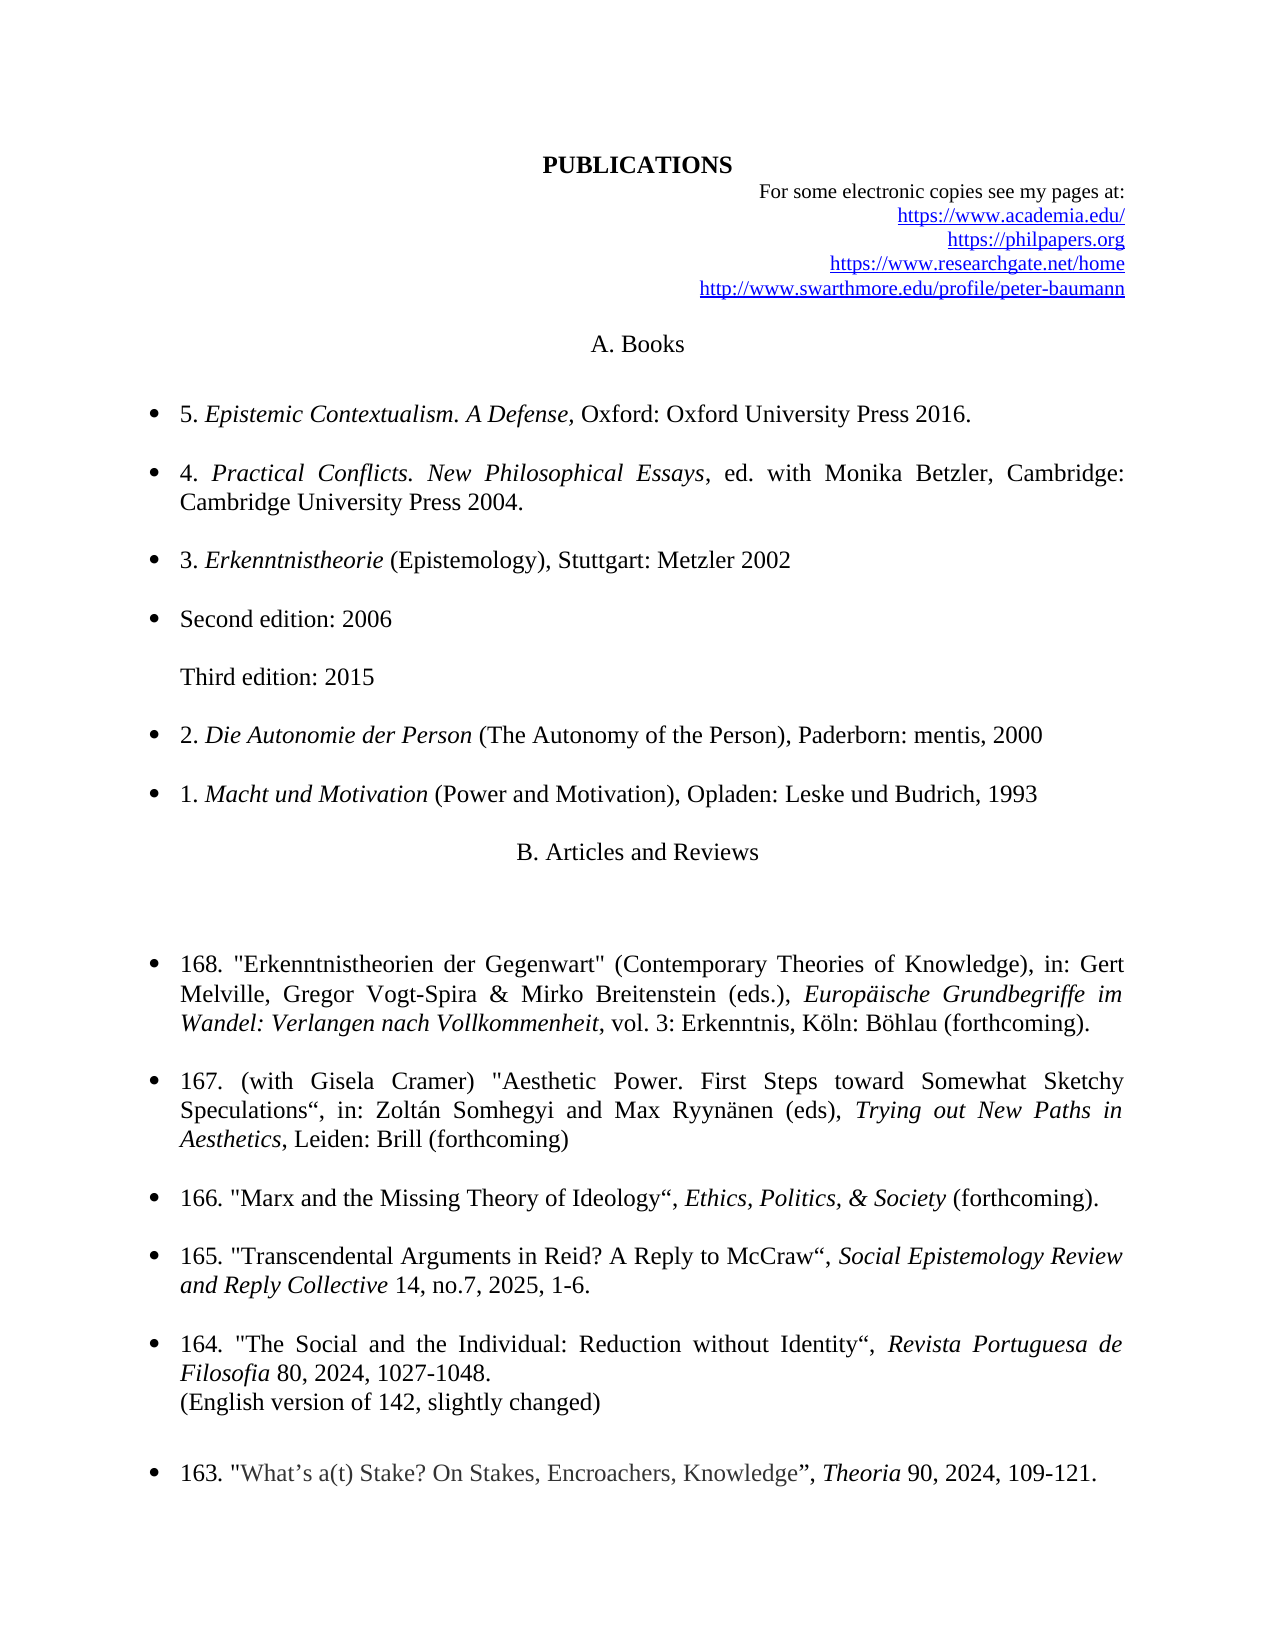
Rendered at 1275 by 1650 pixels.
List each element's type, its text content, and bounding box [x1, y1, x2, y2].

list 165. "Transcendental Arguments in Reid? A Reply to McCraw“, Social Epistemology Review and Reply Collective 14, no.7, 2025, 1-6. [150, 1241, 1125, 1299]
list 167. (with Gisela Cramer) "Aesthetic Power. First Steps toward Somewhat Sketchy Speculations“, in: Zoltán Somhegyi and Max Ryynänen (eds), Trying out New Paths in Aesthetics, Leiden: Brill (forthcoming) [150, 1066, 1125, 1154]
text https://www.researchgate.net/home [150, 251, 1125, 275]
list Second edition: 2006 [150, 604, 1125, 633]
list 164. "The Social and the Individual: Reduction without Identity“, Revista Portuguesa de Filosofia 80, 2024, 1027-1048. [150, 1329, 1125, 1387]
text https://philpapers.org [150, 227, 1125, 251]
list 5. Epistemic Contextualism. A Defense, Oxford: Oxford University Press 2016. [150, 399, 1125, 429]
list 1. Macht und Motivation (Power and Motivation), Opladen: Leske und Budrich, 1993 [150, 779, 1125, 808]
text https://www.academia.edu/ [150, 203, 1125, 227]
list 163. "What’s a(t) Stake? On Stakes, Encroachers, Knowledge”, Theoria 90, 2024, 109-121. [150, 1458, 1125, 1487]
list 166. "Marx and the Missing Theory of Ideology“, Ethics, Politics, & Society (forthcoming). [150, 1183, 1125, 1212]
list 168. "Erkenntnistheorien der Gegenwart" (Contemporary Theories of Knowledge), in: Gert Melville, Gregor Vogt-Spira & Mirko Breitenstein (eds.), Europäische Grundbegriffe im Wandel: Verlangen nach Vollkommenheit, vol. 3: Erkenntnis, Köln: Böhlau (forthcoming). [150, 949, 1125, 1037]
text A. Books [150, 329, 1125, 358]
text For some electronic copies see my pages at: [150, 179, 1125, 203]
list Third edition: 2015 [180, 662, 1125, 691]
list 2. Die Autonomie der Person (The Autonomy of the Person), Paderborn: mentis, 2000 [150, 720, 1125, 749]
text PUBLICATIONS [150, 150, 1125, 179]
list 3. Erkenntnistheorie (Epistemology), Stuttgart: Metzler 2002 [150, 545, 1125, 574]
list 4. Practical Conflicts. New Philosophical Essays, ed. with Monika Betzler, Cambridge: Cambridge University Press 2004. [150, 458, 1125, 516]
text (English version of 142, slightly changed) [180, 1387, 1125, 1416]
text B. Articles and Reviews [150, 837, 1125, 866]
text http://www.swarthmore.edu/profile/peter-baumann [150, 275, 1125, 299]
